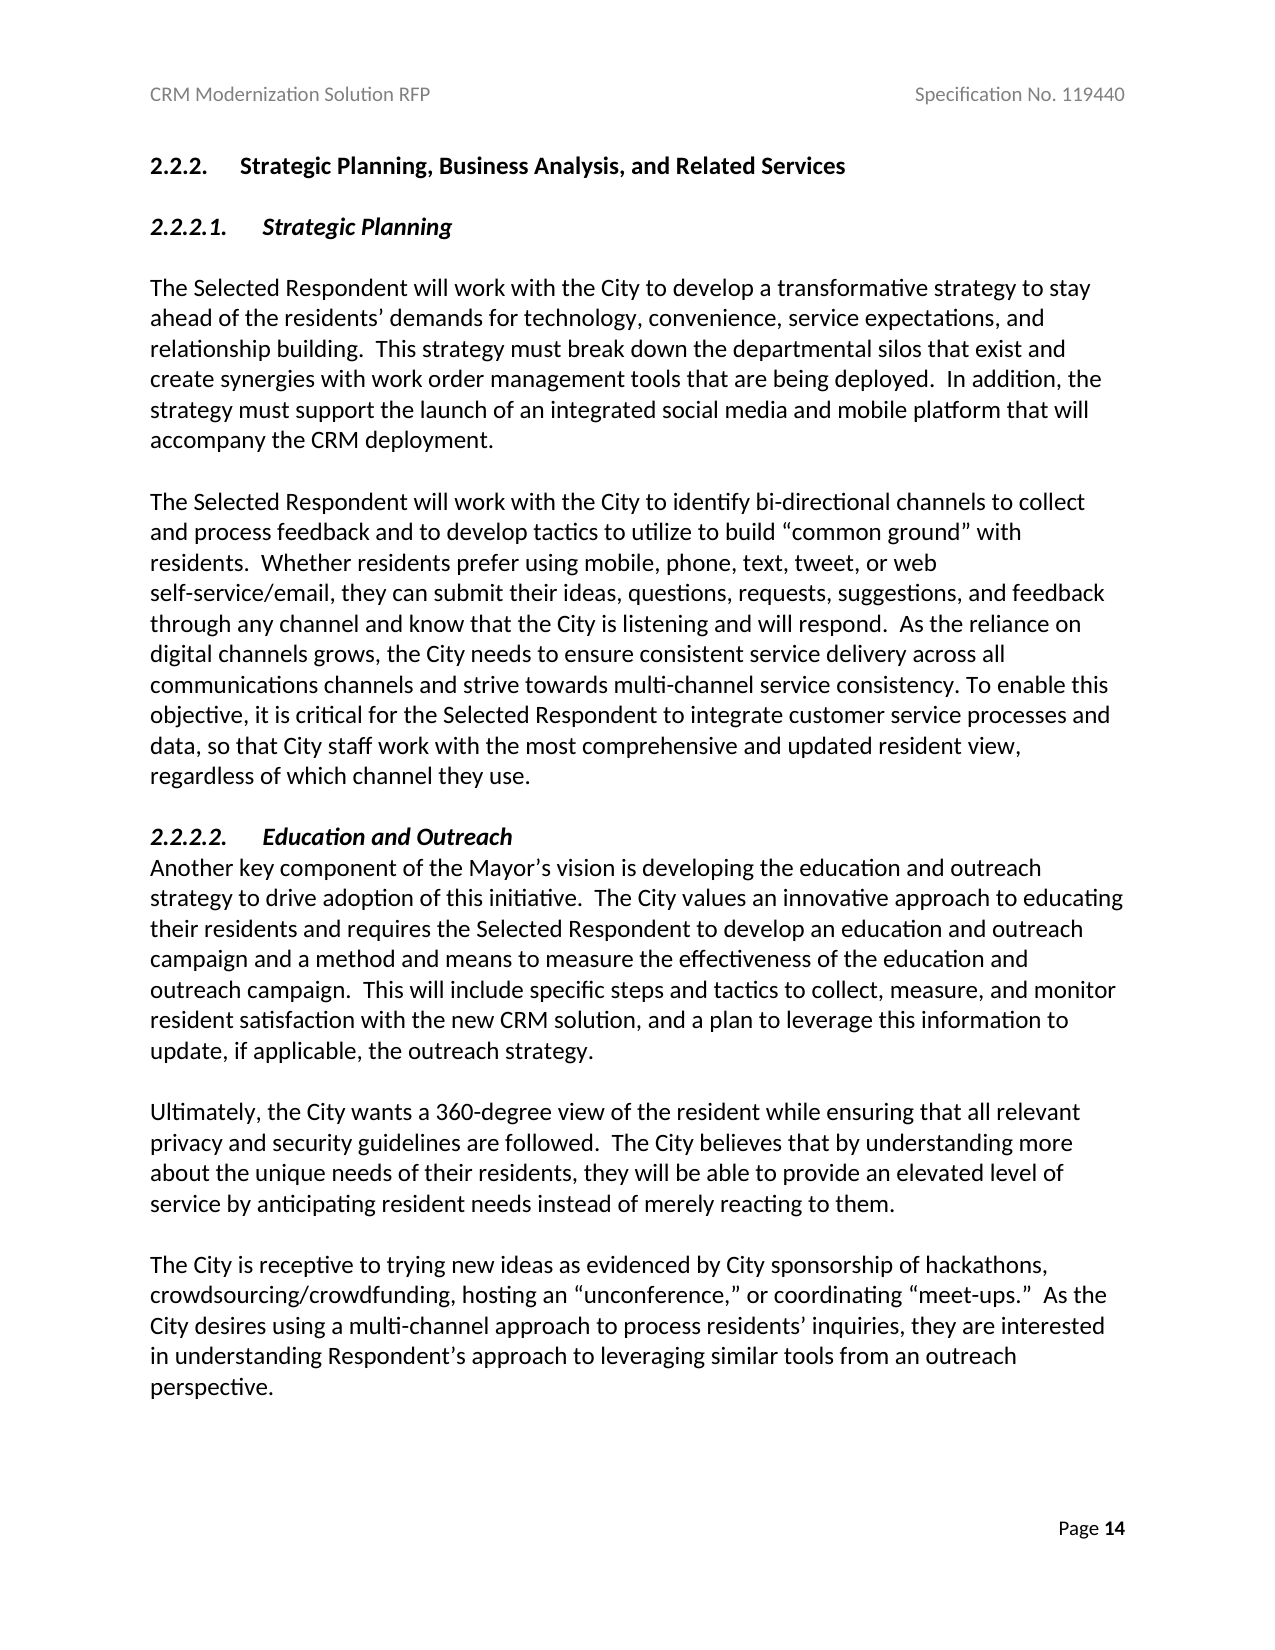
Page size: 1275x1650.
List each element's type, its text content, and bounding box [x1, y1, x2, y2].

text The City is receptive to trying new ideas as evidenced by City sponsorship of hackathons, crowdsourcing/crowdfunding, hosting an “unconference,” or coordinating “meet-ups.” As the City desires using a multi-channel approach to process residents’ inquiries, they are interested in understanding Respondent’s approach to leveraging similar tools from an outreach perspective. [150, 1249, 1125, 1401]
text Another key component of the Mayor’s vision is developing the education and outreach strategy to drive adoption of this initiative. The City values an innovative approach to educating their residents and requires the Selected Respondent to develop an education and outreach campaign and a method and means to measure the effectiveness of the education and outreach campaign. This will include specific steps and tactics to collect, measure, and monitor resident satisfaction with the new CRM solution, and a plan to leverage this information to update, if applicable, the outreach strategy. [150, 852, 1125, 1066]
text Ultimately, the City wants a 360-degree view of the resident while ensuring that all relevant privacy and security guidelines are followed. The City believes that by understanding more about the unique needs of their residents, they will be able to provide an elevated level of service by anticipating resident needs instead of merely reacting to them. [150, 1096, 1125, 1218]
text The Selected Respondent will work with the City to develop a transformative strategy to stay ahead of the residents’ demands for technology, convenience, service expectations, and relationship building. This strategy must break down the departmental silos that exist and create synergies with work order management tools that are being deployed. In addition, the strategy must support the launch of an integrated social media and mobile platform that will accompany the CRM deployment. [150, 272, 1125, 455]
subtitle Strategic Planning, Business Analysis, and Related Services [150, 150, 1125, 181]
subtitle Education and Outreach [150, 821, 1125, 852]
text The Selected Respondent will work with the City to identify bi-directional channels to collect and process feedback and to develop tactics to utilize to build “common ground” with residents. Whether residents prefer using mobile, phone, text, tweet, or web self-service/email, they can submit their ideas, questions, requests, suggestions, and feedback through any channel and know that the City is listening and will respond. As the reliance on digital channels grows, the City needs to ensure consistent service delivery across all communications channels and strive towards multi-channel service consistency. To enable this objective, it is critical for the Selected Respondent to integrate customer service processes and data, so that City staff work with the most comprehensive and updated resident view, regardless of which channel they use. [150, 486, 1125, 791]
subtitle Strategic Planning [150, 211, 1125, 242]
